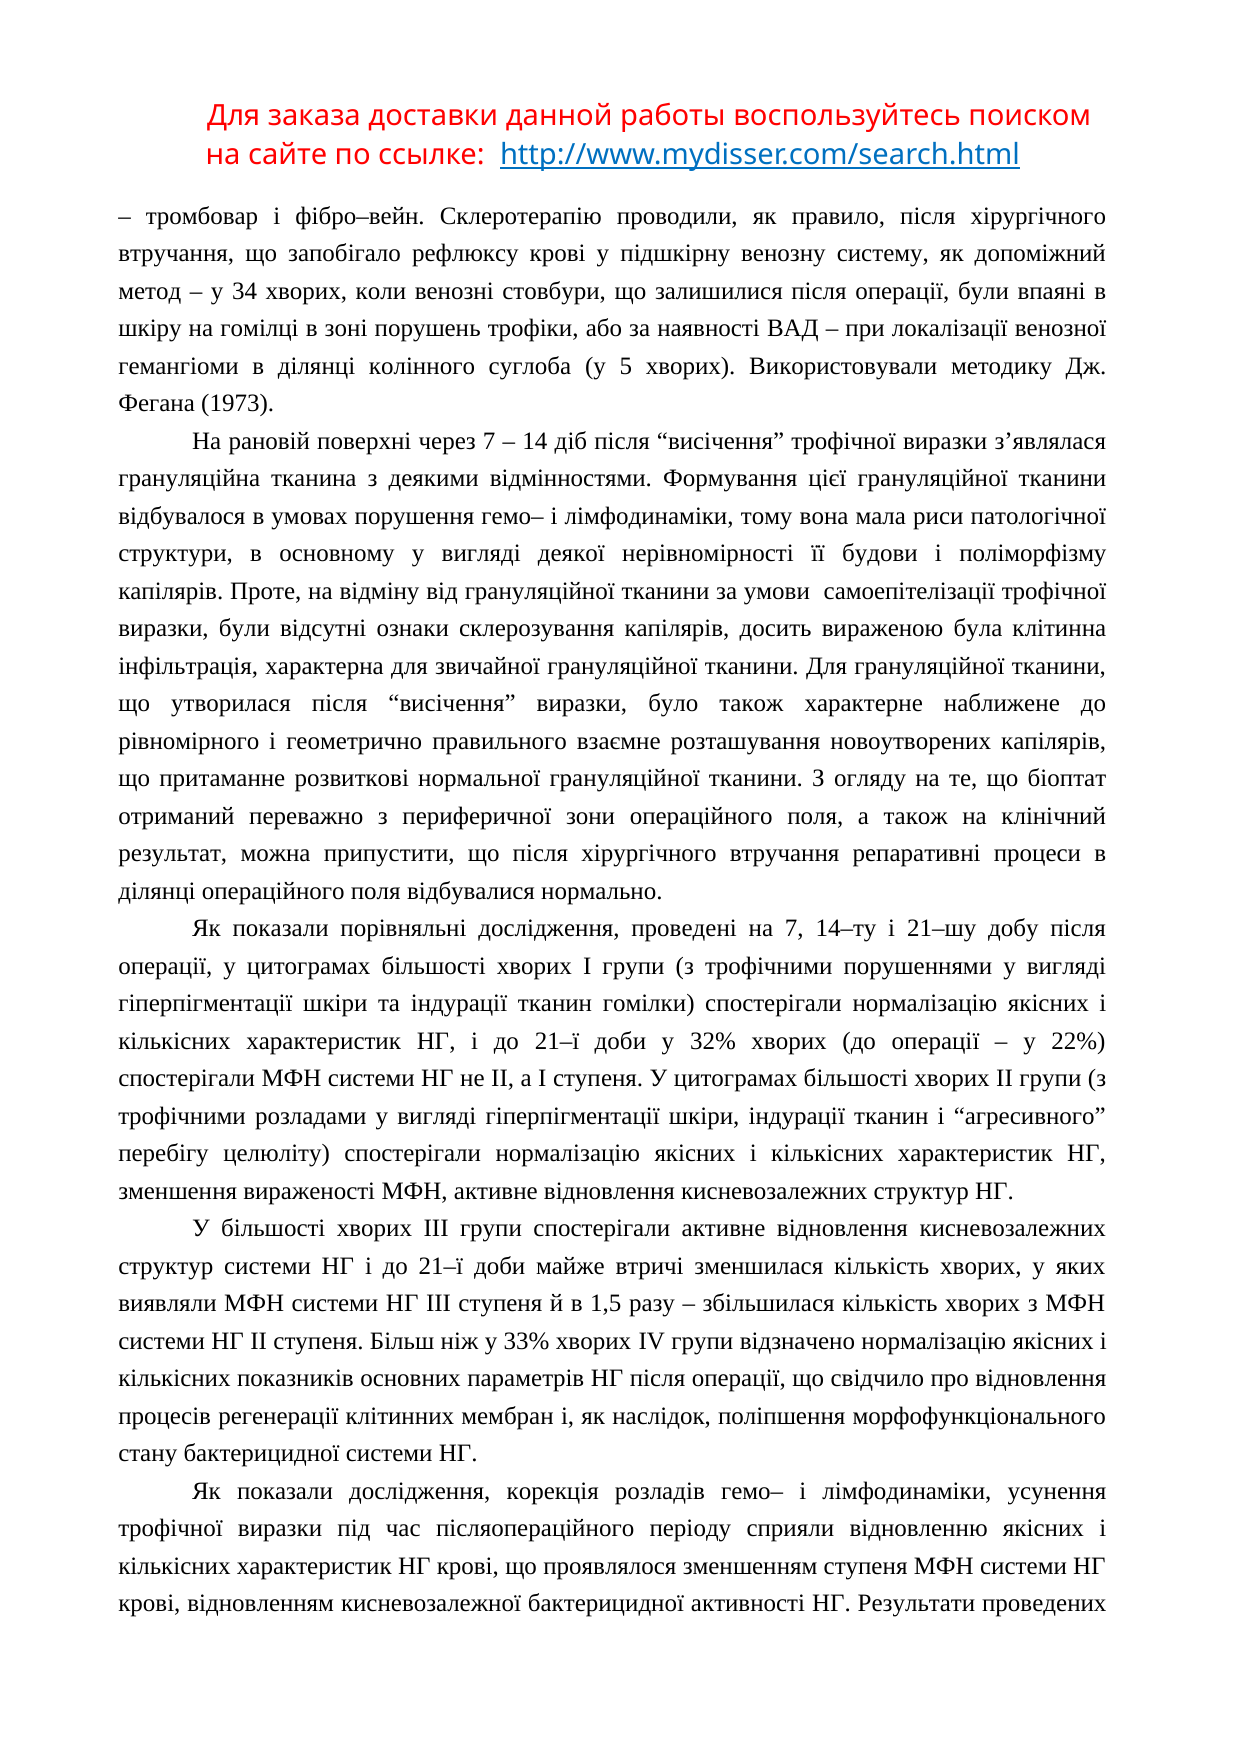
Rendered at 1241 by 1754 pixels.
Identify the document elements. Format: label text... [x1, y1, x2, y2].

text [118, 1469, 1107, 1619]
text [118, 194, 1107, 419]
text У більшості хворих ІІІ групи спостерігали активне відновлення кисневозалежних структур системи НГ і до 21–ї доби майже втричі зменшилася кількість хворих, у яких виявляли МФН системи НГ ІІІ ступеня й в 1,5 разу – збільшилася кількість хворих з МФН системи НГ ІІ ступеня. Більш ніж у 33% хворих IV групи відзначено нормалізацію якісних і кількісних показників основних параметрів НГ після операції, що свідчило про відновлення процесів регенерації клітинних мембран і, як наслідок, поліпшення морфофункціонального стану бактерицидної системи НГ. [118, 1207, 1107, 1469]
text Як показали порівняльні дослідження, проведені на 7, 14–ту і 21–шу добу після операції, у цитограмах більшості хворих І групи (з трофічними порушеннями у вигляді гіперпігментації шкіри та індурації тканин гомілки) спостерігали нормалізацію якісних і кількісних характеристик НГ, і до 21–ї доби у 32% хворих (до операції – у 22%) спостерігали МФН системи НГ не ІІ, а І ступеня. У цитограмах більшості хворих ІІ групи (з трофічними розладами у вигляді гіперпігментації шкіри, індурації тканин і “агресивного” перебігу целюліту) спостерігали нормалізацію якісних і кількісних характеристик НГ, зменшення вираженості МФН, активне відновлення кисневозалежних структур НГ. [118, 907, 1107, 1207]
text На рановій поверхні через 7 – 14 діб після “висічення” трофічної виразки з’являлася грануляційна тканина з деякими відмінностями. Формування цієї грануляційної тканини відбувалося в умовах порушення гемо– і лімфодинаміки, тому вона мала риси патологічної структури, в основному у вигляді деякої нерівномірності її будови і поліморфізму капілярів. Проте, на відміну від грануляційної тканини за умови самоепітелізації трофічної виразки, були відсутні ознаки склерозування капілярів, досить вираженою була клітинна інфільтрація, характерна для звичайної грануляційної тканини. Для грануляційної тканини, що утворилася після “висічення” виразки, було також характерне наближене до рівномірного і геометрично правильного взаємне розташування новоутворених капілярів, що притаманне розвиткові нормальної грануляційної тканини. З огляду на те, що біоптат отриманий переважно з периферичної зони операційного поля, а також на клінічний результат, можна припустити, що після хірургічного втручання репаративні процеси в ділянці операційного поля відбувалися нормально. [118, 419, 1107, 907]
